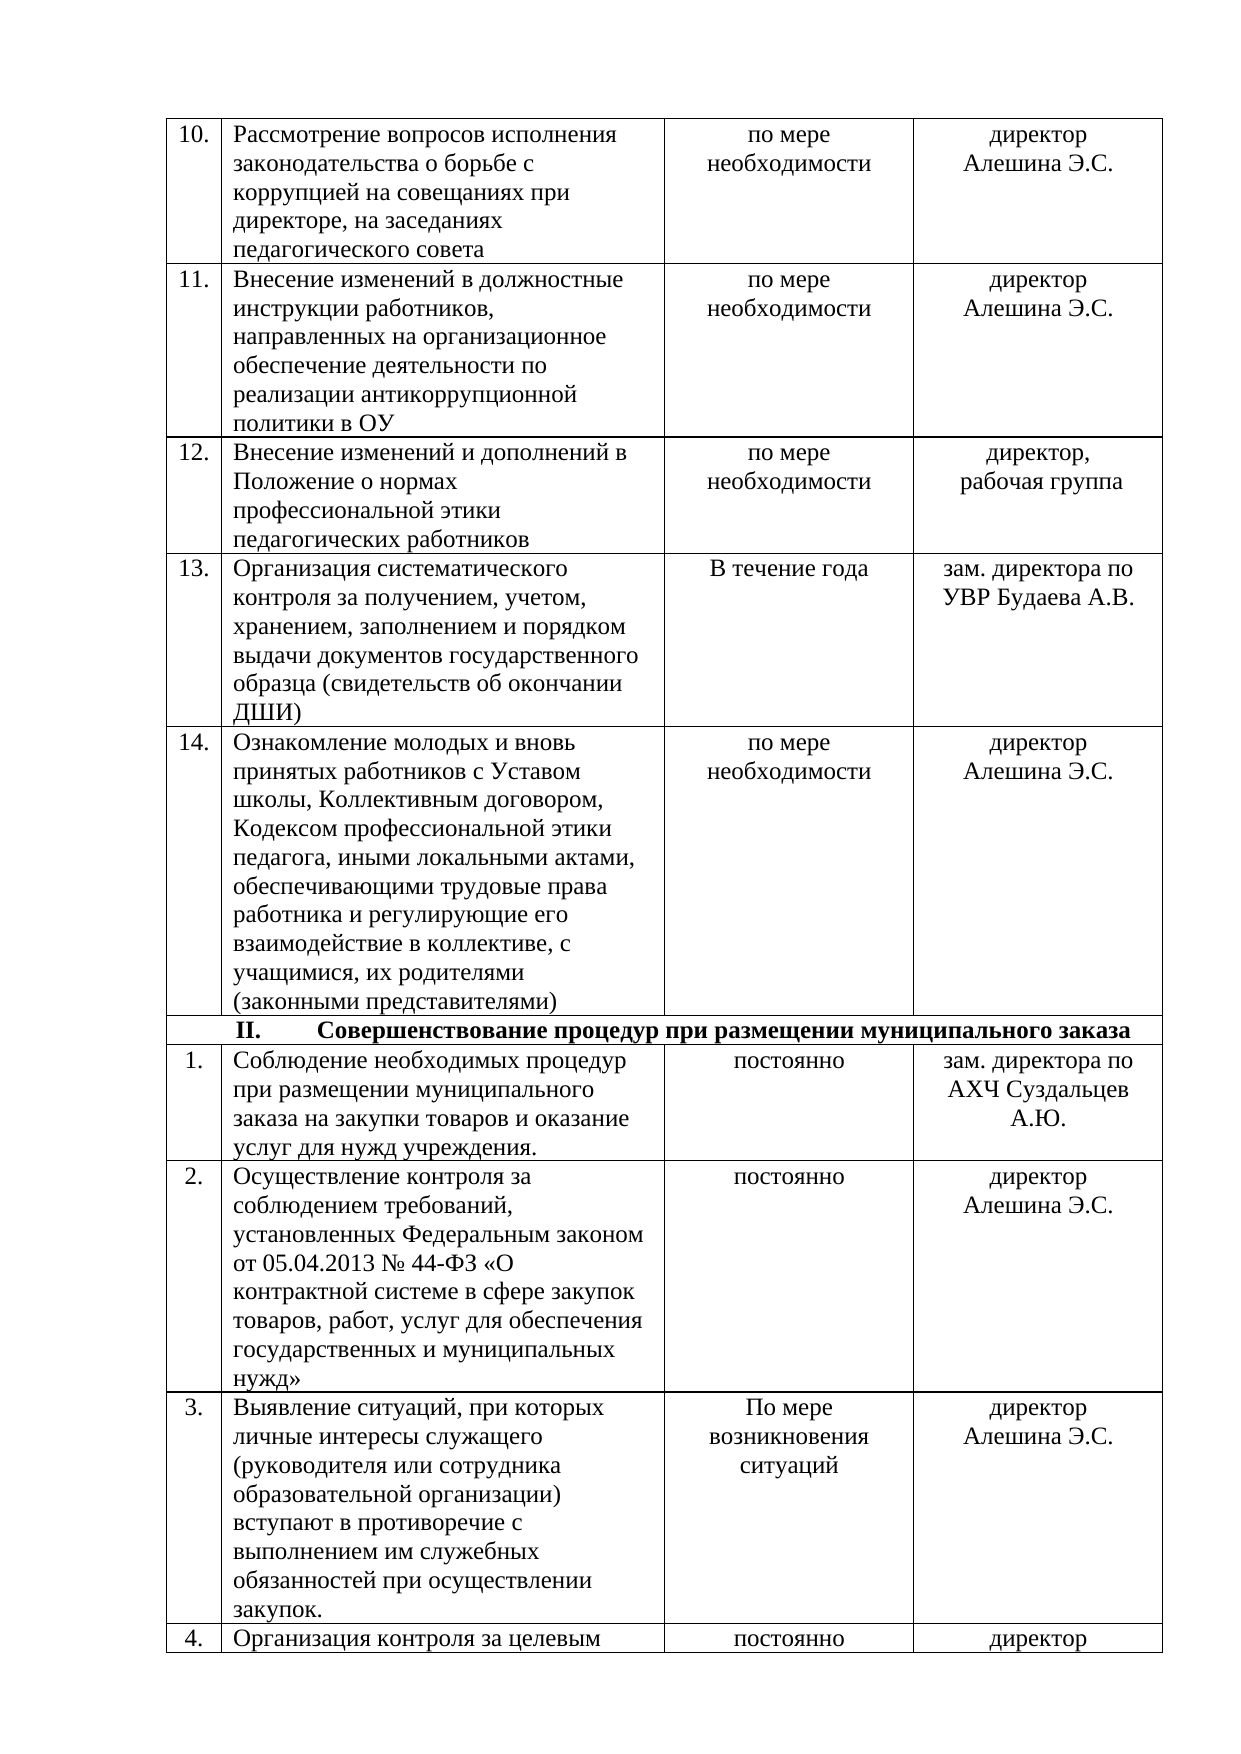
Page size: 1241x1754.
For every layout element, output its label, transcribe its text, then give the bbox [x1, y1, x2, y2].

table_cell 1. [167, 1045, 221, 1160]
table_cell по мере необходимости [665, 438, 913, 552]
table_cell Соблюдение необходимых процедур при размещении муниципального заказа на закупки товаров и оказание услуг для нужд учреждения. [222, 1045, 664, 1160]
table_cell 14. [167, 727, 221, 1014]
table_cell 10. [167, 119, 221, 263]
table_cell Выявление ситуаций, при которых личные интересы служащего (руководителя или сотрудника образовательной организации) вступают в противоречие с выполнением им служебных обязанностей при осуществлении закупок. [222, 1393, 664, 1622]
table_cell 12. [167, 438, 221, 552]
table_cell Осуществление контроля за соблюдением требований, установленных Федеральным законом от 05.04.2013 № 44-ФЗ «О контрактной системе в сфере закупок товаров, работ, услуг для обеспечения государственных и муниципальных нужд» [222, 1161, 664, 1391]
table_cell Внесение изменений и дополнений в Положение о нормах профессиональной этики педагогических работников [222, 438, 664, 552]
table_cell 3. [167, 1393, 221, 1622]
table_cell зам. директора по УВР Будаева А.В. [914, 554, 1162, 726]
table_cell директор Алешина Э.С. [914, 727, 1162, 1014]
table_cell По мере возникновения ситуаций [665, 1393, 913, 1622]
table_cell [222, 1624, 664, 1652]
table_cell Рассмотрение вопросов исполнения законодательства о борьбе с коррупцией на совещаниях при директоре, на заседаниях педагогического совета [222, 119, 664, 263]
table_cell по мере необходимости [665, 264, 913, 436]
table_cell 11. [167, 264, 221, 436]
table_cell директор Алешина Э.С. [914, 264, 1162, 436]
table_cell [914, 1393, 1162, 1622]
table_cell постоянно [665, 1624, 913, 1652]
table_cell Организация систематического контроля за получением, учетом, хранением, заполнением и порядком выдачи документов государственного образца (свидетельств об окончании ДШИ) [222, 554, 664, 726]
table_cell 2. [167, 1161, 221, 1391]
table_cell постоянно [665, 1161, 913, 1391]
table_cell директор Алешина Э.С. [914, 119, 1162, 263]
table_cell Ознакомление молодых и вновь принятых работников с Уставом школы, Коллективным договором, Кодексом профессиональной этики педагога, иными локальными актами, обеспечивающими трудовые права работника и регулирующие его взаимодействие в коллективе, с учащимися, их родителями (законными представителями) [222, 727, 664, 1014]
table_cell по мере необходимости [665, 119, 913, 263]
table_cell директор, рабочая группа [914, 438, 1162, 552]
table_cell по мере необходимости [665, 727, 913, 1014]
table_cell В течение года [665, 554, 913, 726]
table_cell Совершенствование процедур при размещении муниципального заказа [167, 1016, 1162, 1044]
table_cell зам. директора по АХЧ Суздальцев А.Ю. [914, 1045, 1162, 1160]
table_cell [914, 1624, 1162, 1652]
table_cell директор Алешина Э.С. [914, 1161, 1162, 1391]
table_cell 4. [167, 1624, 221, 1652]
table_cell Внесение изменений в должностные инструкции работников, направленных на организационное обеспечение деятельности по реализации антикоррупционной политики в ОУ [222, 264, 664, 436]
table_cell постоянно [665, 1045, 913, 1160]
table_cell 13. [167, 554, 221, 726]
